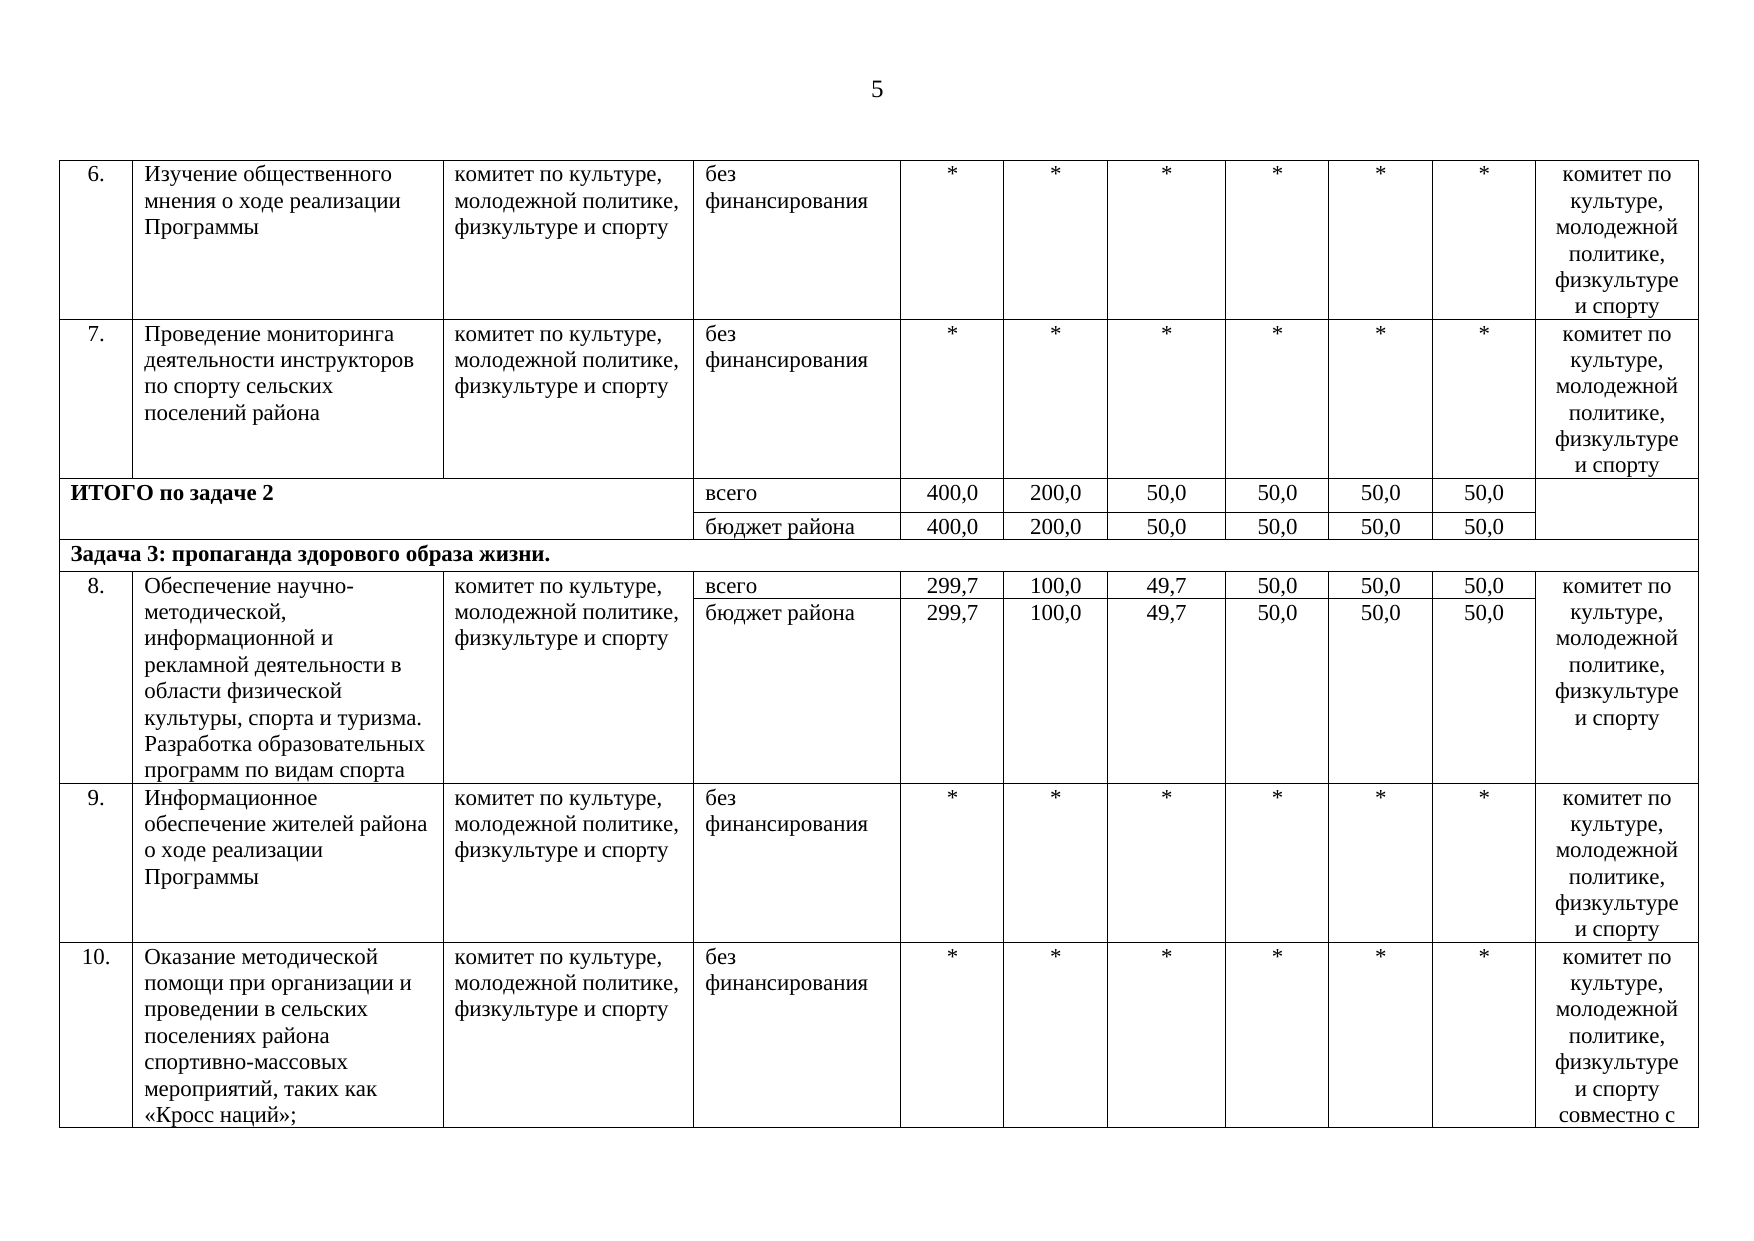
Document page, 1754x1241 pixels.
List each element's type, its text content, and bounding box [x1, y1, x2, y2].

table_cell * [901, 943, 1003, 1127]
table_cell * [1433, 161, 1535, 319]
table_cell * [901, 784, 1003, 942]
table_cell комитет по культуре, молодежной политике, физкультуре и спорту [1536, 784, 1698, 942]
table_cell 50,0 [1329, 572, 1432, 598]
table_cell комитет по культуре, молодежной политике, физкультуре и спорту [1536, 572, 1698, 783]
table_cell ИТОГО по задаче 2 [60, 479, 693, 539]
table_cell комитет по культуре, молодежной политике, физкультуре и спорту [444, 320, 693, 478]
table_cell 200,0 [1004, 513, 1107, 539]
table_cell 8. [60, 572, 132, 783]
table_cell 100,0 [1004, 572, 1107, 598]
table_cell 50,0 [1329, 513, 1432, 539]
table_cell * [1108, 320, 1225, 478]
table_cell всего [694, 479, 900, 512]
table_cell 50,0 [1226, 599, 1328, 783]
table_cell 50,0 [1226, 479, 1328, 512]
table_cell 49,7 [1108, 572, 1225, 598]
table_cell * [1433, 943, 1535, 1127]
table_cell 50,0 [1226, 513, 1328, 539]
table_cell * [1329, 943, 1432, 1127]
table_cell * [901, 320, 1003, 478]
table_cell комитет по культуре, молодежной политике, физкультуре и спорту [1536, 161, 1698, 319]
table_cell бюджет района [694, 599, 900, 783]
table_cell 50,0 [1433, 479, 1535, 512]
table_cell * [1004, 320, 1107, 478]
table_cell * [1226, 161, 1328, 319]
table_cell * [1108, 943, 1225, 1127]
table_cell 299,7 [901, 572, 1003, 598]
table_cell * [1433, 784, 1535, 942]
table_cell * [1004, 943, 1107, 1127]
table_cell 400,0 [901, 479, 1003, 512]
table_cell 50,0 [1433, 513, 1535, 539]
table_cell * [1004, 161, 1107, 319]
table_cell без финансирования [694, 320, 900, 478]
table_cell без финансирования [694, 943, 900, 1127]
table_cell 200,0 [1004, 479, 1107, 512]
table_cell комитет по культуре, молодежной политике, физкультуре и спорту [444, 572, 693, 783]
table_cell * [1433, 320, 1535, 478]
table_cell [444, 161, 693, 319]
table_cell 10. [60, 943, 132, 1127]
table_cell 9. [60, 784, 132, 942]
table_cell комитет по культуре, молодежной политике, физкультуре и спорту [444, 784, 693, 942]
table_cell 49,7 [1108, 599, 1225, 783]
table_cell комитет по культуре, молодежной политике, физкультуре и спорту [1536, 320, 1698, 478]
table_cell * [1004, 784, 1107, 942]
table_cell * [1226, 320, 1328, 478]
table_cell 50,0 [1329, 479, 1432, 512]
table_cell * [1329, 320, 1432, 478]
table_cell без финансирования [694, 784, 900, 942]
table_cell 50,0 [1433, 599, 1535, 783]
table_cell * [1329, 784, 1432, 942]
table_cell 50,0 [1108, 479, 1225, 512]
table_cell 50,0 [1226, 572, 1328, 598]
table_cell 50,0 [1329, 599, 1432, 783]
table_cell Задача 3: пропаганда здорового образа жизни. [60, 540, 1698, 571]
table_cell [133, 943, 443, 1127]
table_cell Проведение мониторинга деятельности инструкторов по спорту сельских поселений района [133, 320, 443, 478]
table_cell * [901, 161, 1003, 319]
table_cell [1536, 479, 1698, 539]
table_cell 100,0 [1004, 599, 1107, 783]
table_cell Изучение общественного мнения о ходе реализации Программы [133, 161, 443, 319]
table_cell без финансирования [694, 161, 900, 319]
table_cell 50,0 [1433, 572, 1535, 598]
table_cell * [1108, 161, 1225, 319]
table_cell * [1108, 784, 1225, 942]
table_cell Информационное обеспечение жителей района о ходе реализации Программы [133, 784, 443, 942]
table_cell 7. [60, 320, 132, 478]
table_cell * [1226, 943, 1328, 1127]
table_cell * [1226, 784, 1328, 942]
table_cell 50,0 [1108, 513, 1225, 539]
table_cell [444, 943, 693, 1127]
table_cell 400,0 [901, 513, 1003, 539]
table_cell бюджет района [694, 513, 900, 539]
table_cell * [1329, 161, 1432, 319]
table_cell 6. [60, 161, 132, 319]
table_cell 299,7 [901, 599, 1003, 783]
table_cell Обеспечение научно-методической, информационной и рекламной деятельности в области физической культуры, спорта и туризма. Разработка образовательных программ по видам спорта [133, 572, 443, 783]
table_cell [1536, 943, 1698, 1127]
table_cell всего [694, 572, 900, 598]
